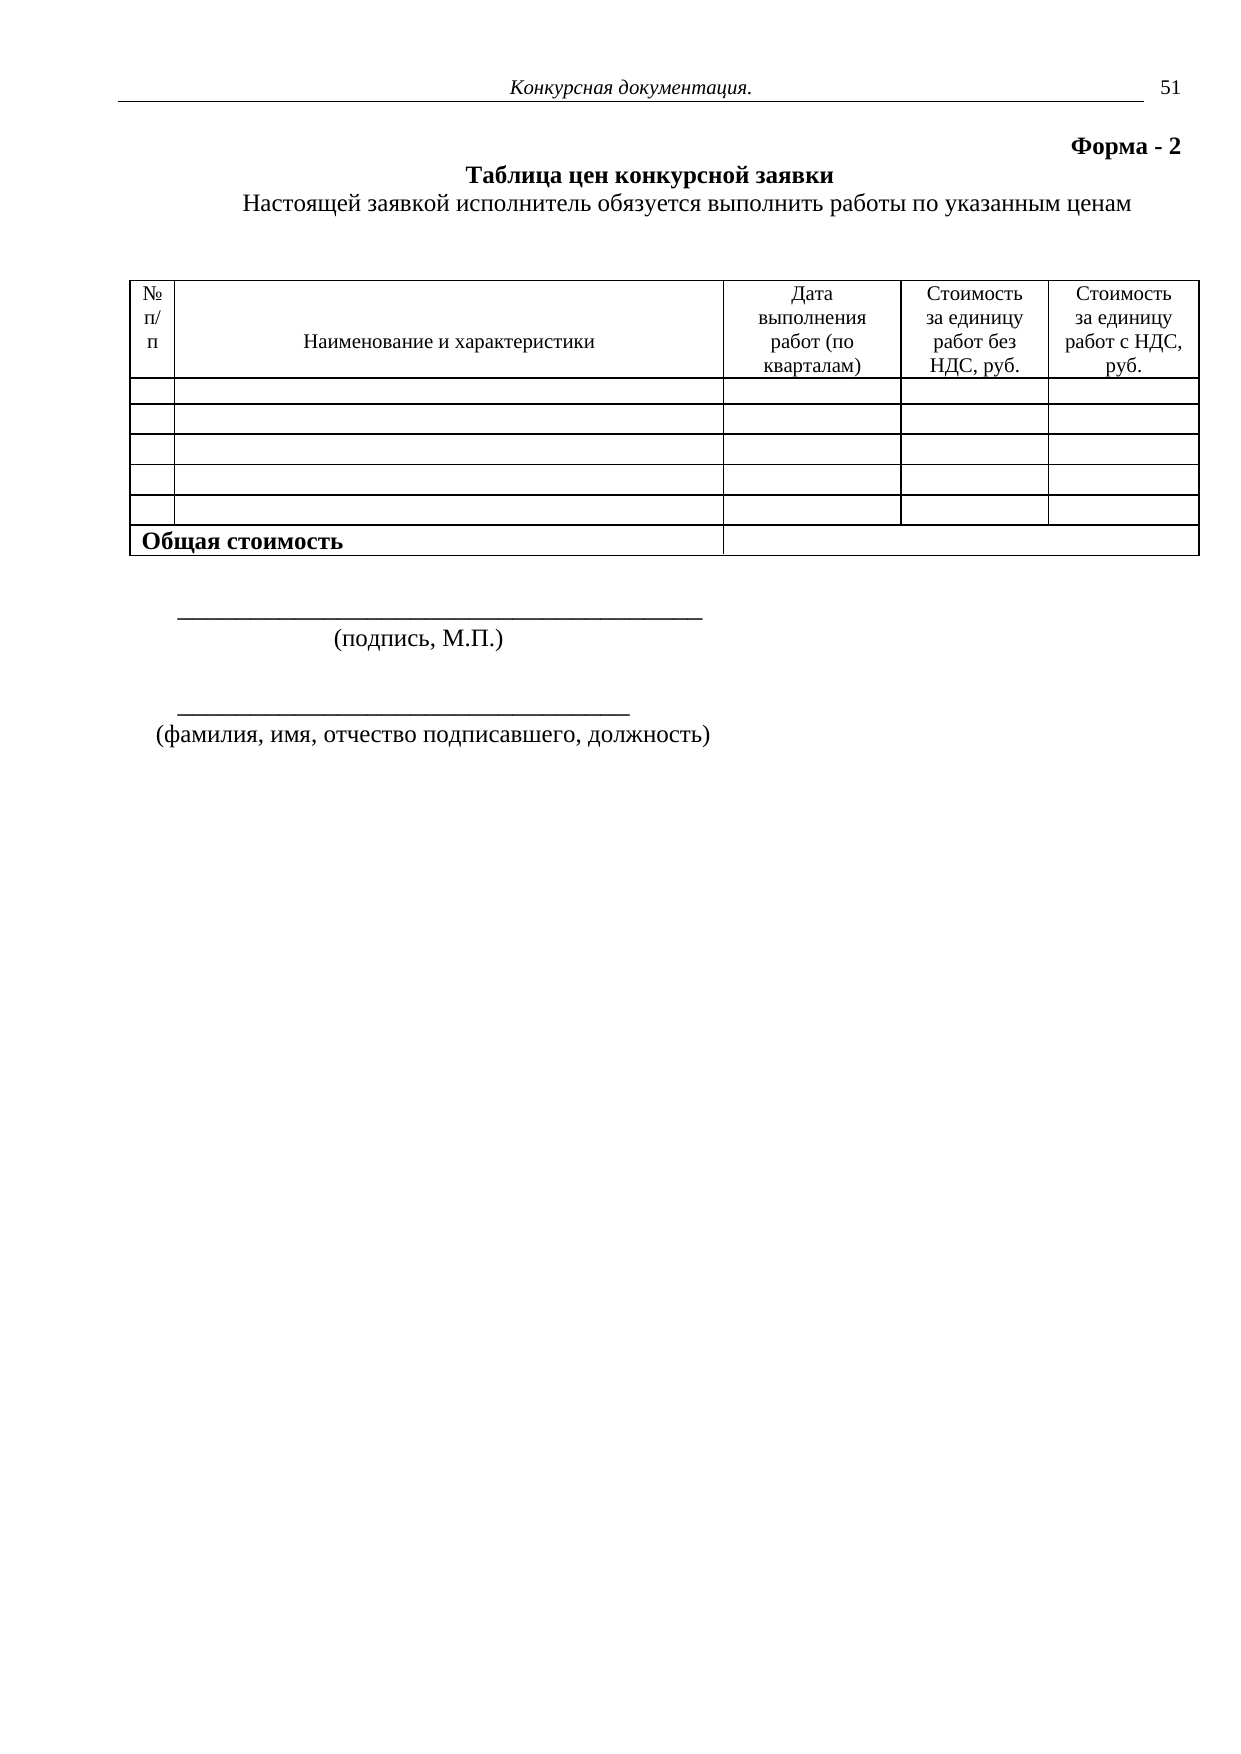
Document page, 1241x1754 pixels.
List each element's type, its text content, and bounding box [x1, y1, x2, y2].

table_cell [131, 405, 174, 433]
table_cell [175, 405, 723, 433]
table_cell [175, 465, 723, 494]
text _______________________________ [118, 685, 1181, 719]
text Таблица цен конкурсной заявки [118, 160, 1181, 188]
table_cell [724, 379, 900, 403]
table_cell [1049, 405, 1198, 433]
table_cell [724, 496, 900, 524]
table_cell [175, 379, 723, 403]
table_cell [902, 465, 1048, 494]
table_cell [902, 435, 1048, 463]
table_header № п/п [131, 281, 174, 377]
table_cell [1049, 435, 1198, 463]
table_cell [724, 465, 900, 494]
text (фамилия, имя, отчество подписавшего, должность) [118, 719, 1181, 748]
text ____________________________________ [118, 589, 1181, 623]
table_cell [724, 526, 1198, 554]
table_header Наименование и характеристики [175, 281, 723, 377]
table_cell [131, 435, 174, 463]
table_header Стоимость за единицу работ без НДС, руб. [902, 281, 1048, 377]
table_cell [724, 435, 900, 463]
table_cell [902, 496, 1048, 524]
table_cell [175, 496, 723, 524]
text Форма - 2 [118, 131, 1181, 160]
text Настоящей заявкой исполнитель обязуется выполнить работы по указанным ценам [118, 188, 1181, 217]
table_cell [724, 405, 900, 433]
table_cell [131, 465, 174, 494]
table_cell [131, 496, 174, 524]
table_cell [902, 379, 1048, 403]
table_cell [902, 405, 1048, 433]
table_cell [1049, 496, 1198, 524]
table_header Дата выполнения работ (по кварталам) [724, 281, 900, 377]
table_cell [131, 379, 174, 403]
text (подпись, М.П.) [118, 623, 797, 652]
table_cell [1049, 465, 1198, 494]
table_cell Общая стоимость [131, 526, 723, 554]
table_header Стоимость за единицу работ с НДС, руб. [1049, 281, 1198, 377]
table_cell [175, 435, 723, 463]
table_cell [1049, 379, 1198, 403]
